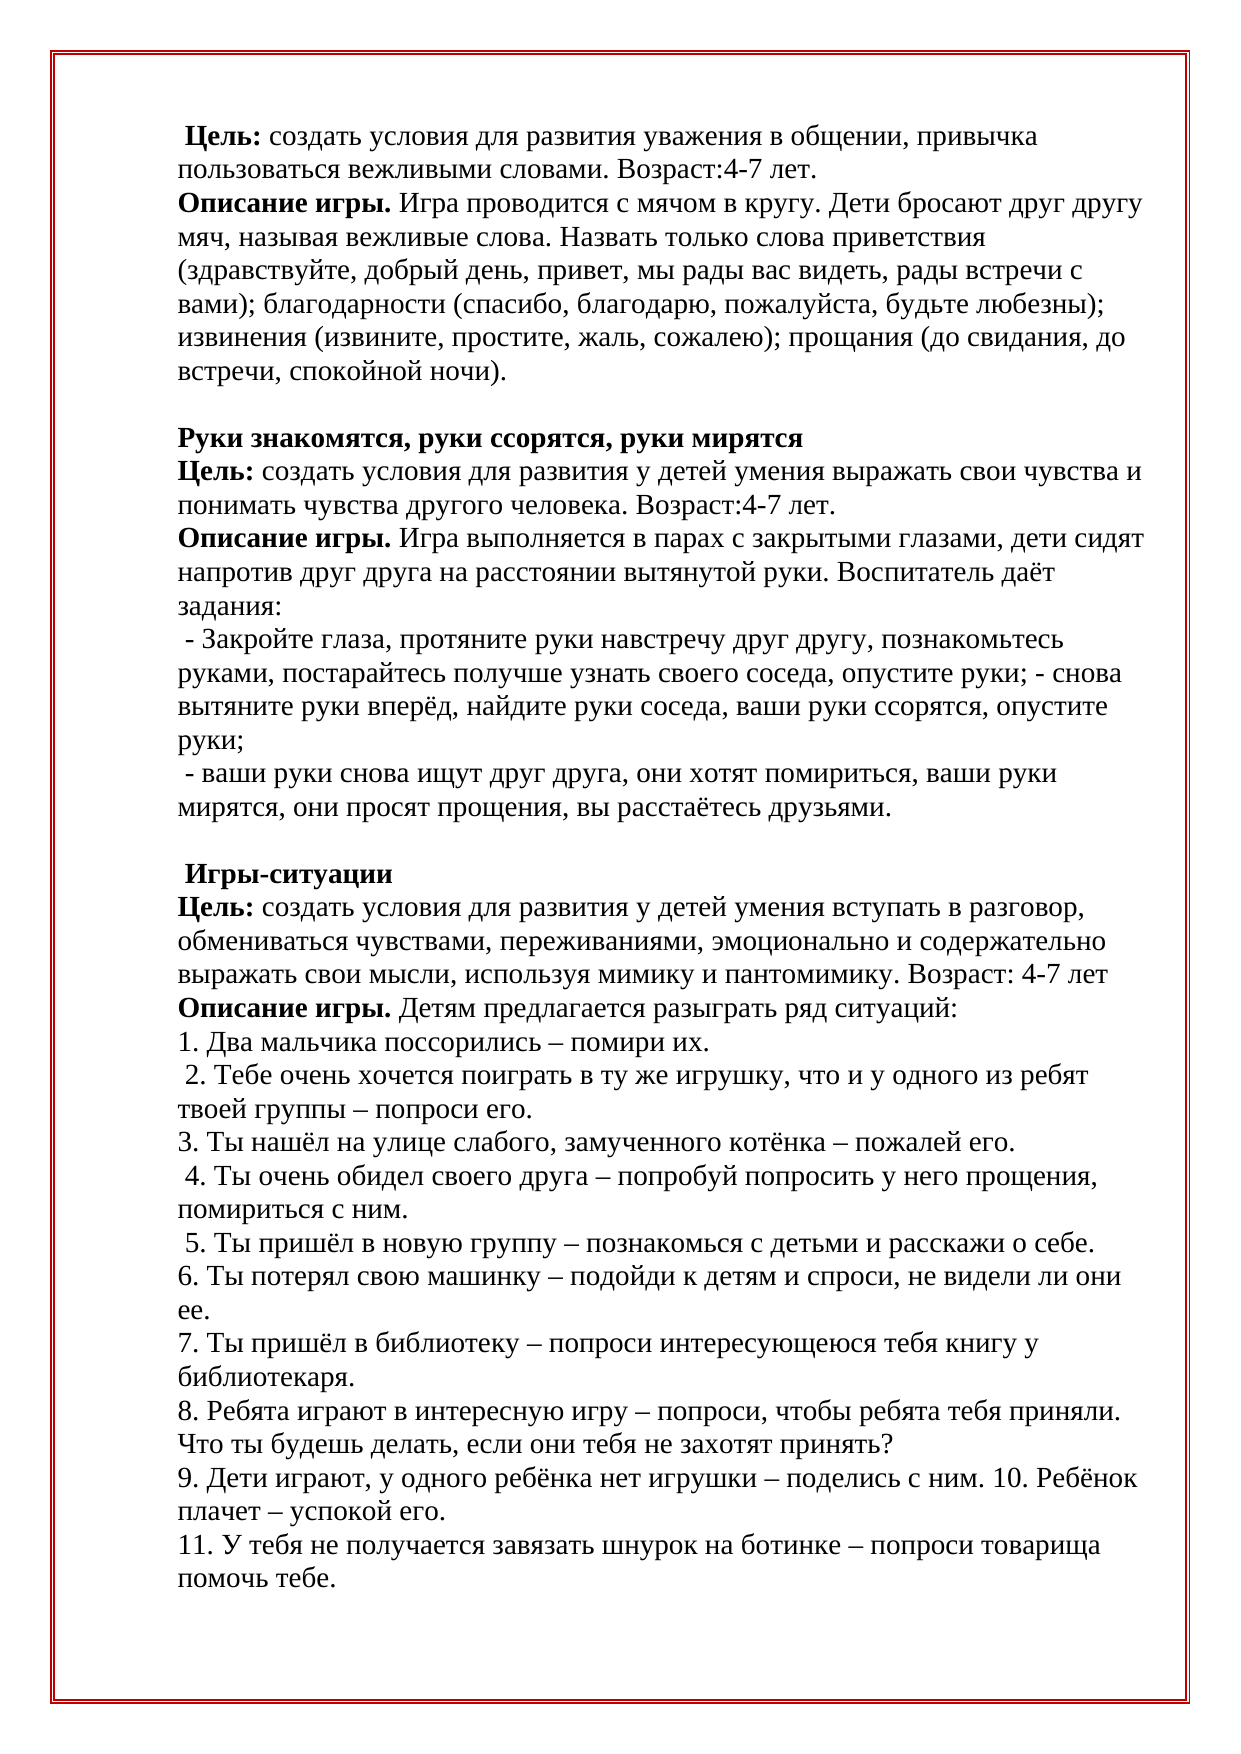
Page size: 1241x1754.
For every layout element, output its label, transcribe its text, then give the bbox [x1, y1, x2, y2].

text 2. Тебе очень хочется поиграть в ту же игрушку, что и у одного из ребят твоей группы – попроси его. [177, 1057, 1152, 1124]
text - Закройте глаза, протяните руки навстречу друг другу, познакомьтесь руками, постарайтесь получше узнать своего соседа, опустите руки; - снова вытяните руки вперёд, найдите руки соседа, ваши руки ссорятся, опустите руки; [177, 621, 1152, 755]
text 11. У тебя не получается завязать шнурок на ботинке – попроси товарища помочь тебе. [177, 1527, 1152, 1594]
text Описание игры. Игра выполняется в парах с закрытыми глазами, дети сидят напротив друг друга на расстоянии вытянутой руки. Воспитатель даёт задания: [177, 521, 1152, 621]
text 7. Ты пришёл в библиотеку – попроси интересующеюся тебя книгу у библиотекаря. [177, 1326, 1152, 1393]
text 8. Ребята играют в интересную игру – попроси, чтобы ребята тебя приняли. Что ты будешь делать, если они тебя не захотят принять? [177, 1393, 1152, 1460]
text 3. Ты нашёл на улице слабого, замученного котёнка – пожалей его. [177, 1124, 1152, 1158]
text Цель: создать условия для развития уважения в общении, привычка пользоваться вежливыми словами. Возраст:4-7 лет. [177, 118, 1152, 185]
text Цель: создать условия для развития у детей умения выражать свои чувства и понимать чувства другого человека. Возраст:4-7 лет. [177, 453, 1152, 521]
text Игры-ситуации [177, 856, 1152, 889]
text 6. Ты потерял свою машинку – подойди к детям и спроси, не видели ли они ее. [177, 1258, 1152, 1326]
text Руки знакомятся, руки ссорятся, руки мирятся [177, 420, 1152, 453]
text 9. Дети играют, у одного ребёнка нет игрушки – поделись с ним. 10. Ребёнок плачет – успокой его. [177, 1460, 1152, 1527]
text 5. Ты пришёл в новую группу – познакомься с детьми и расскажи о себе. [177, 1225, 1152, 1258]
text Описание игры. Игра проводится с мячом в кругу. Дети бросают друг другу мяч, называя вежливые слова. Назвать только слова приветствия (здравствуйте, добрый день, привет, мы рады вас видеть, рады встречи с вами); благодарности (спасибо, благодарю, пожалуйста, будьте любезны); извинения (извините, простите, жаль, сожалею); прощания (до свидания, до встречи, спокойной ночи). [177, 185, 1152, 386]
text Цель: создать условия для развития у детей умения вступать в разговор, обмениваться чувствами, переживаниями, эмоционально и содержательно выражать свои мысли, используя мимику и пантомимику. Возраст: 4-7 лет Описание игры. Детям предлагается разыграть ряд ситуаций: [177, 889, 1152, 1024]
text 1. Два мальчика поссорились – помири их. [177, 1024, 1152, 1057]
text - ваши руки снова ищут друг друга, они хотят помириться, ваши руки мирятся, они просят прощения, вы расстаётесь друзьями. [177, 755, 1152, 822]
text 4. Ты очень обидел своего друга – попробуй попросить у него прощения, помириться с ним. [177, 1158, 1152, 1225]
